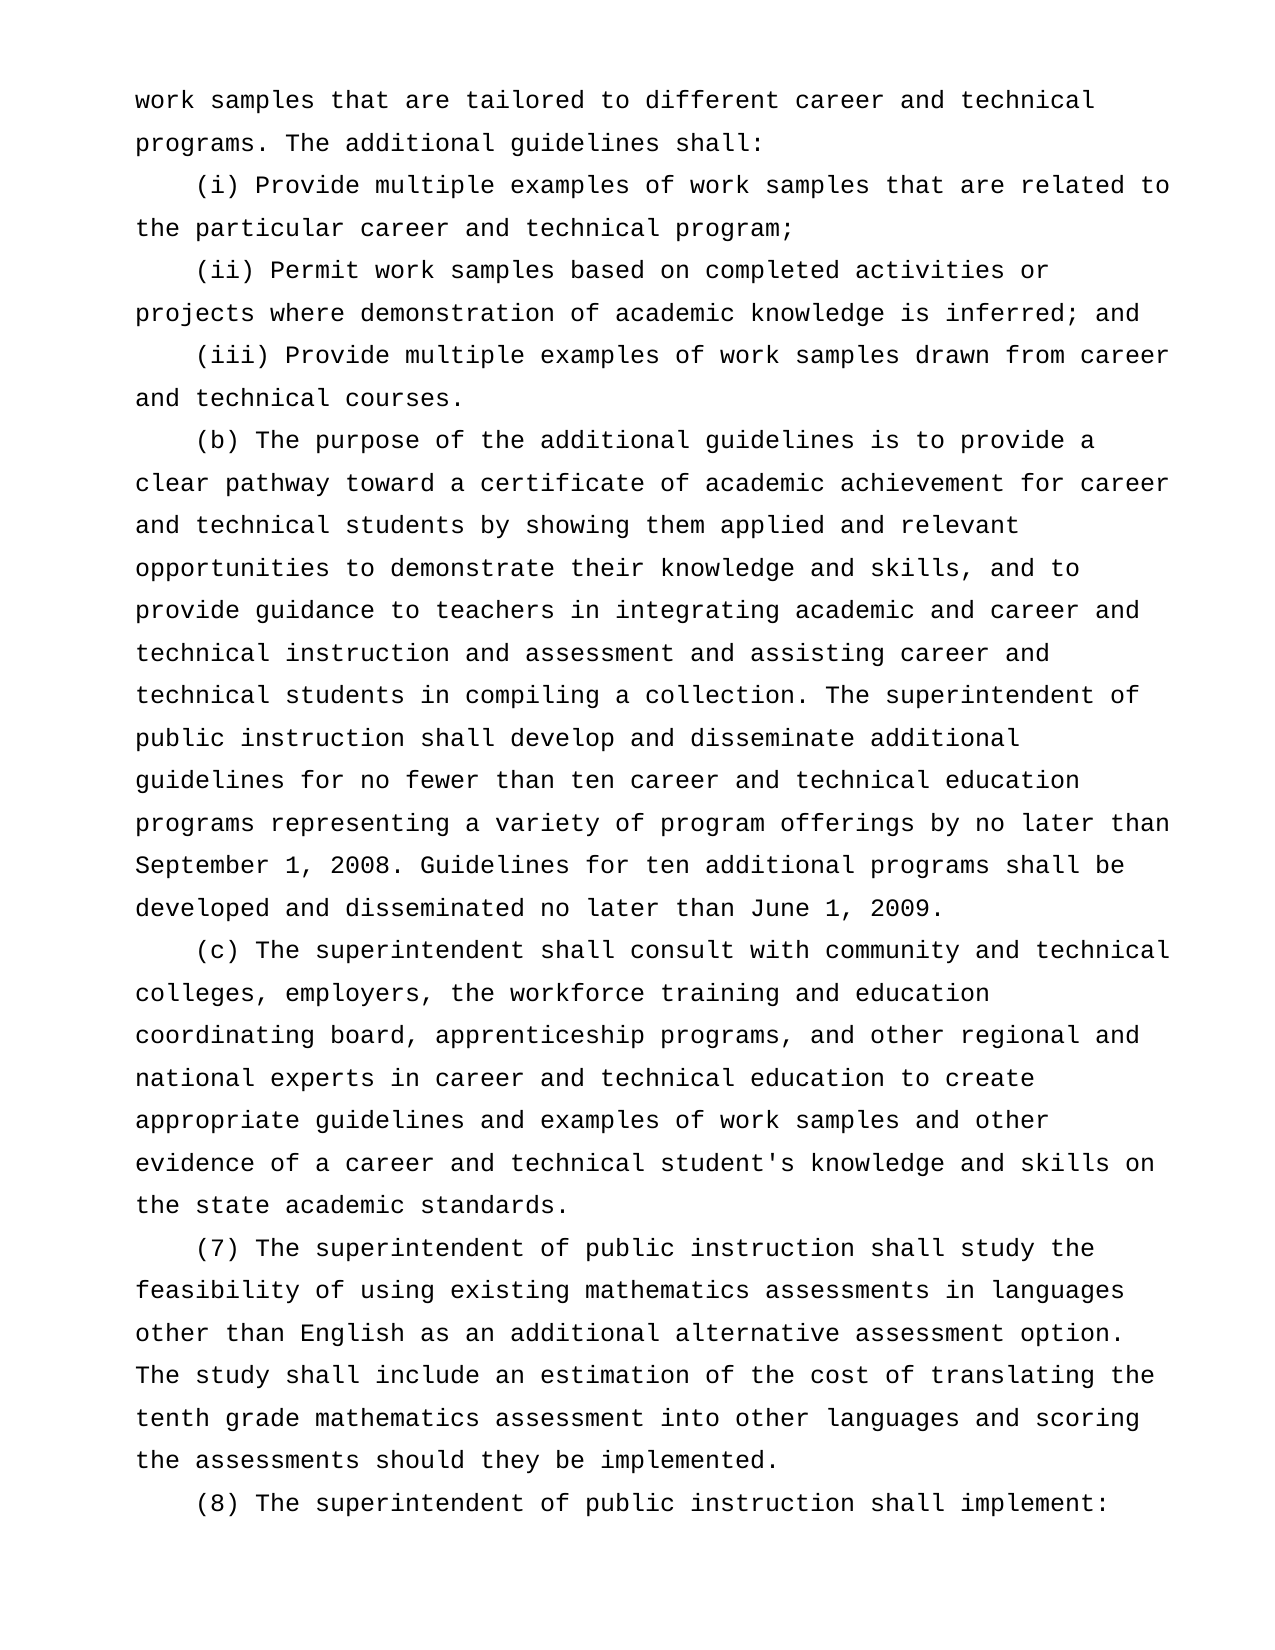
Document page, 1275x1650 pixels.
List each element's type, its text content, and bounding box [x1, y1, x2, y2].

text (b) The purpose of the additional guidelines is to provide a clear pathway toward a certificate of academic achievement for career and technical students by showing them applied and relevant opportunities to demonstrate their knowledge and skills, and to provide guidance to teachers in integrating academic and career and technical instruction and assessment and assisting career and technical students in compiling a collection. The superintendent of public instruction shall develop and disseminate additional guidelines for no fewer than ten career and technical education programs representing a variety of program offerings by no later than September 1, 2008. Guidelines for ten additional programs shall be developed and disseminated no later than June 1, 2009. [135, 415, 1170, 925]
text (ii) Permit work samples based on completed activities or projects where demonstration of academic knowledge is inferred; and [135, 245, 1170, 330]
text (7) The superintendent of public instruction shall study the feasibility of using existing mathematics assessments in languages other than English as an additional alternative assessment option. The study shall include an estimation of the cost of translating the tenth grade mathematics assessment into other languages and scoring the assessments should they be implemented. [135, 1222, 1170, 1477]
text (8) The superintendent of public instruction shall implement: [135, 1477, 1170, 1520]
text (c) The superintendent shall consult with community and technical colleges, employers, the workforce training and education coordinating board, apprenticeship programs, and other regional and national experts in career and technical education to create appropriate guidelines and examples of work samples and other evidence of a career and technical student's knowledge and skills on the state academic standards. [135, 925, 1170, 1222]
text (iii) Provide multiple examples of work samples drawn from career and technical courses. [135, 330, 1170, 415]
text (i) Provide multiple examples of work samples that are related to the particular career and technical program; [135, 160, 1170, 245]
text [135, 75, 1170, 160]
